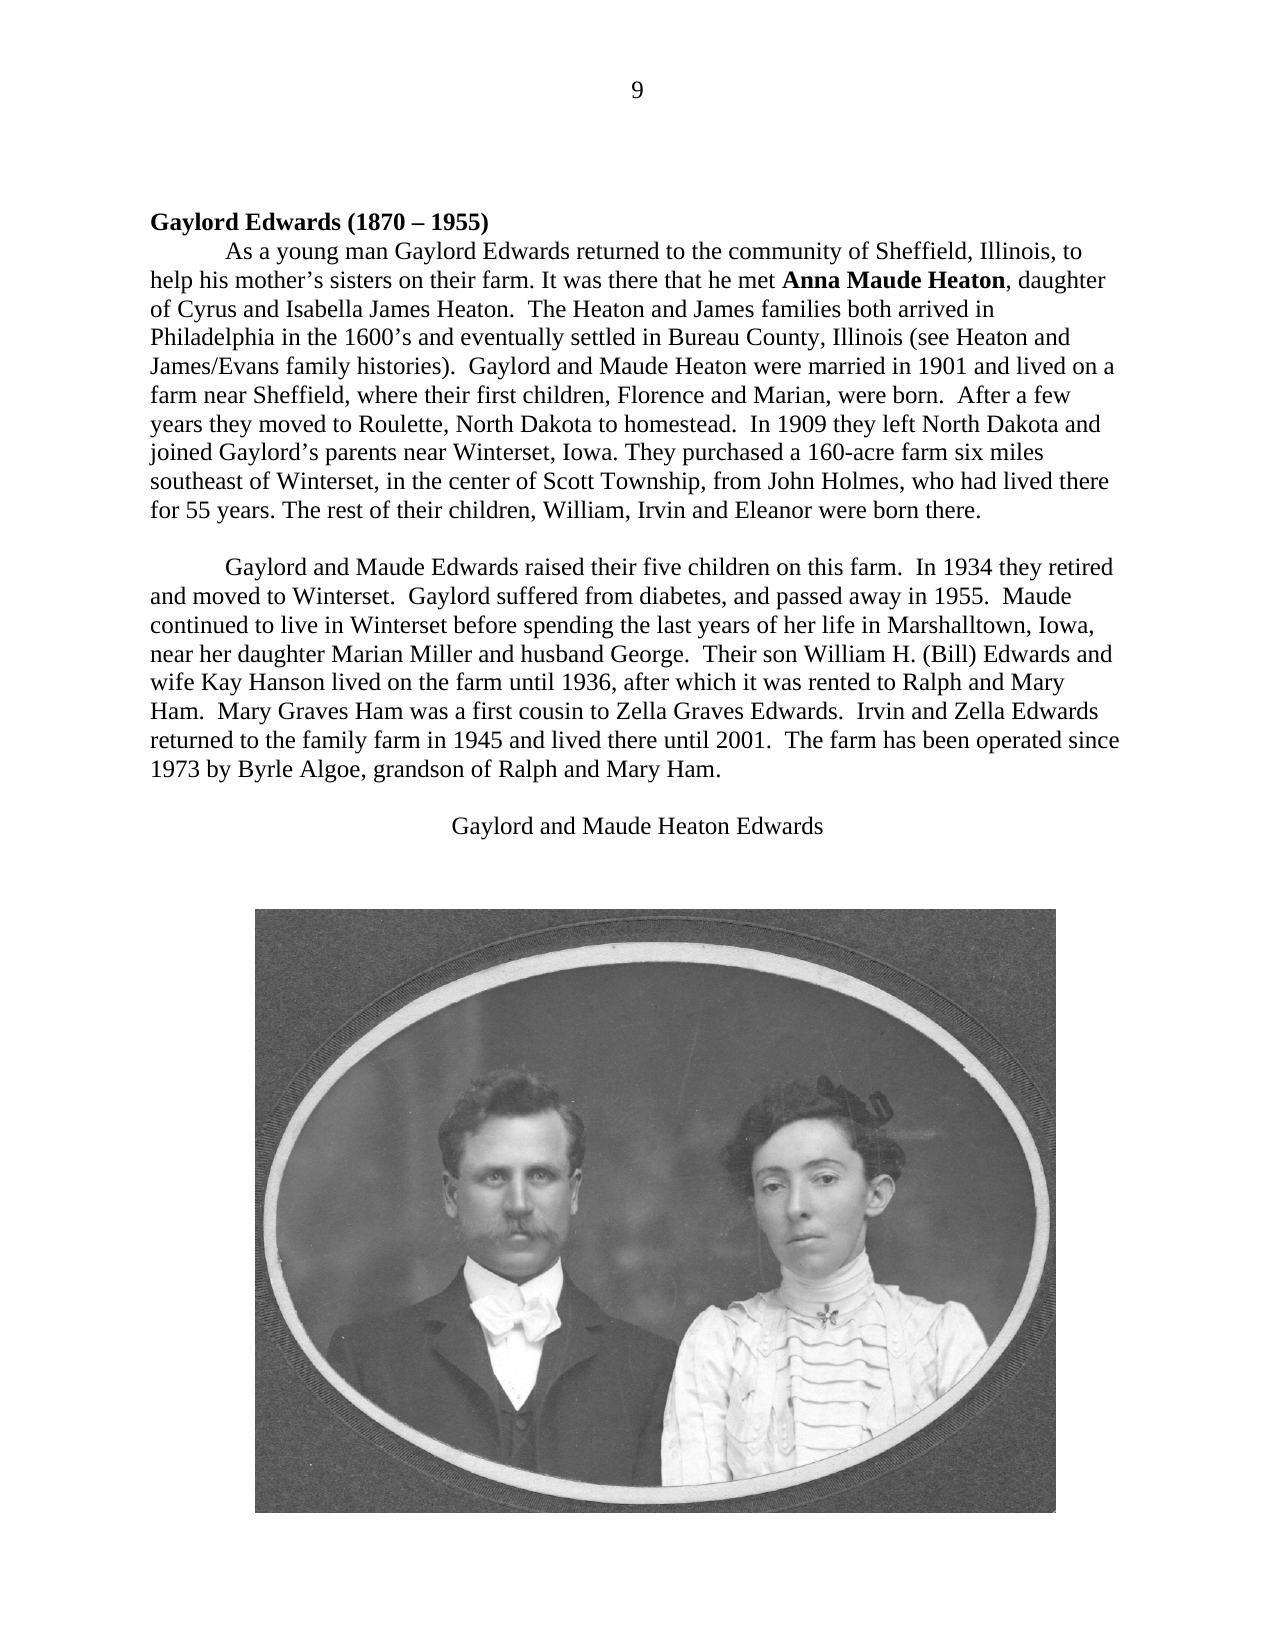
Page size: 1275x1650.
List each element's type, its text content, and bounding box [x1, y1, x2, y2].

text Gaylord Edwards (1870 – 1955) [150, 207, 1125, 236]
text Gaylord and Maude Edwards raised their five children on this farm. In 1934 they retired and moved to Winterset. Gaylord suffered from diabetes, and passed away in 1955. Maude continued to live in Winterset before spending the last years of her life in Marshalltown, Iowa, near her daughter Marian Miller and husband George. Their son William H. (Bill) Edwards and wife Kay Hanson lived on the farm until 1936, after which it was rented to Ralph and Mary Ham. Mary Graves Ham was a first cousin to Zella Graves Edwards. Irvin and Zella Edwards returned to the family farm in 1945 and lived there until 2001. The farm has been operated since 1973 by Byrle Algoe, grandson of Ralph and Mary Ham. [150, 552, 1125, 782]
text Gaylord and Maude Heaton Edwards [150, 811, 1125, 840]
picture [255, 909, 1056, 1513]
text As a young man Gaylord Edwards returned to the community of Sheffield, Illinois, to help his mother’s sisters on their farm. It was there that he met Anna Maude Heaton, daughter of Cyrus and Isabella James Heaton. The Heaton and James families both arrived in Philadelphia in the 1600’s and eventually settled in Bureau County, Illinois (see Heaton and James/Evans family histories). Gaylord and Maude Heaton were married in 1901 and lived on a farm near Sheffield, where their first children, Florence and Marian, were born. After a few years they moved to Roulette, North Dakota to homestead. In 1909 they left North Dakota and joined Gaylord’s parents near Winterset, Iowa. They purchased a 160-acre farm six miles southeast of Winterset, in the center of Scott Township, from John Holmes, who had lived there for 55 years. The rest of their children, William, Irvin and Eleanor were born there. [150, 236, 1125, 524]
